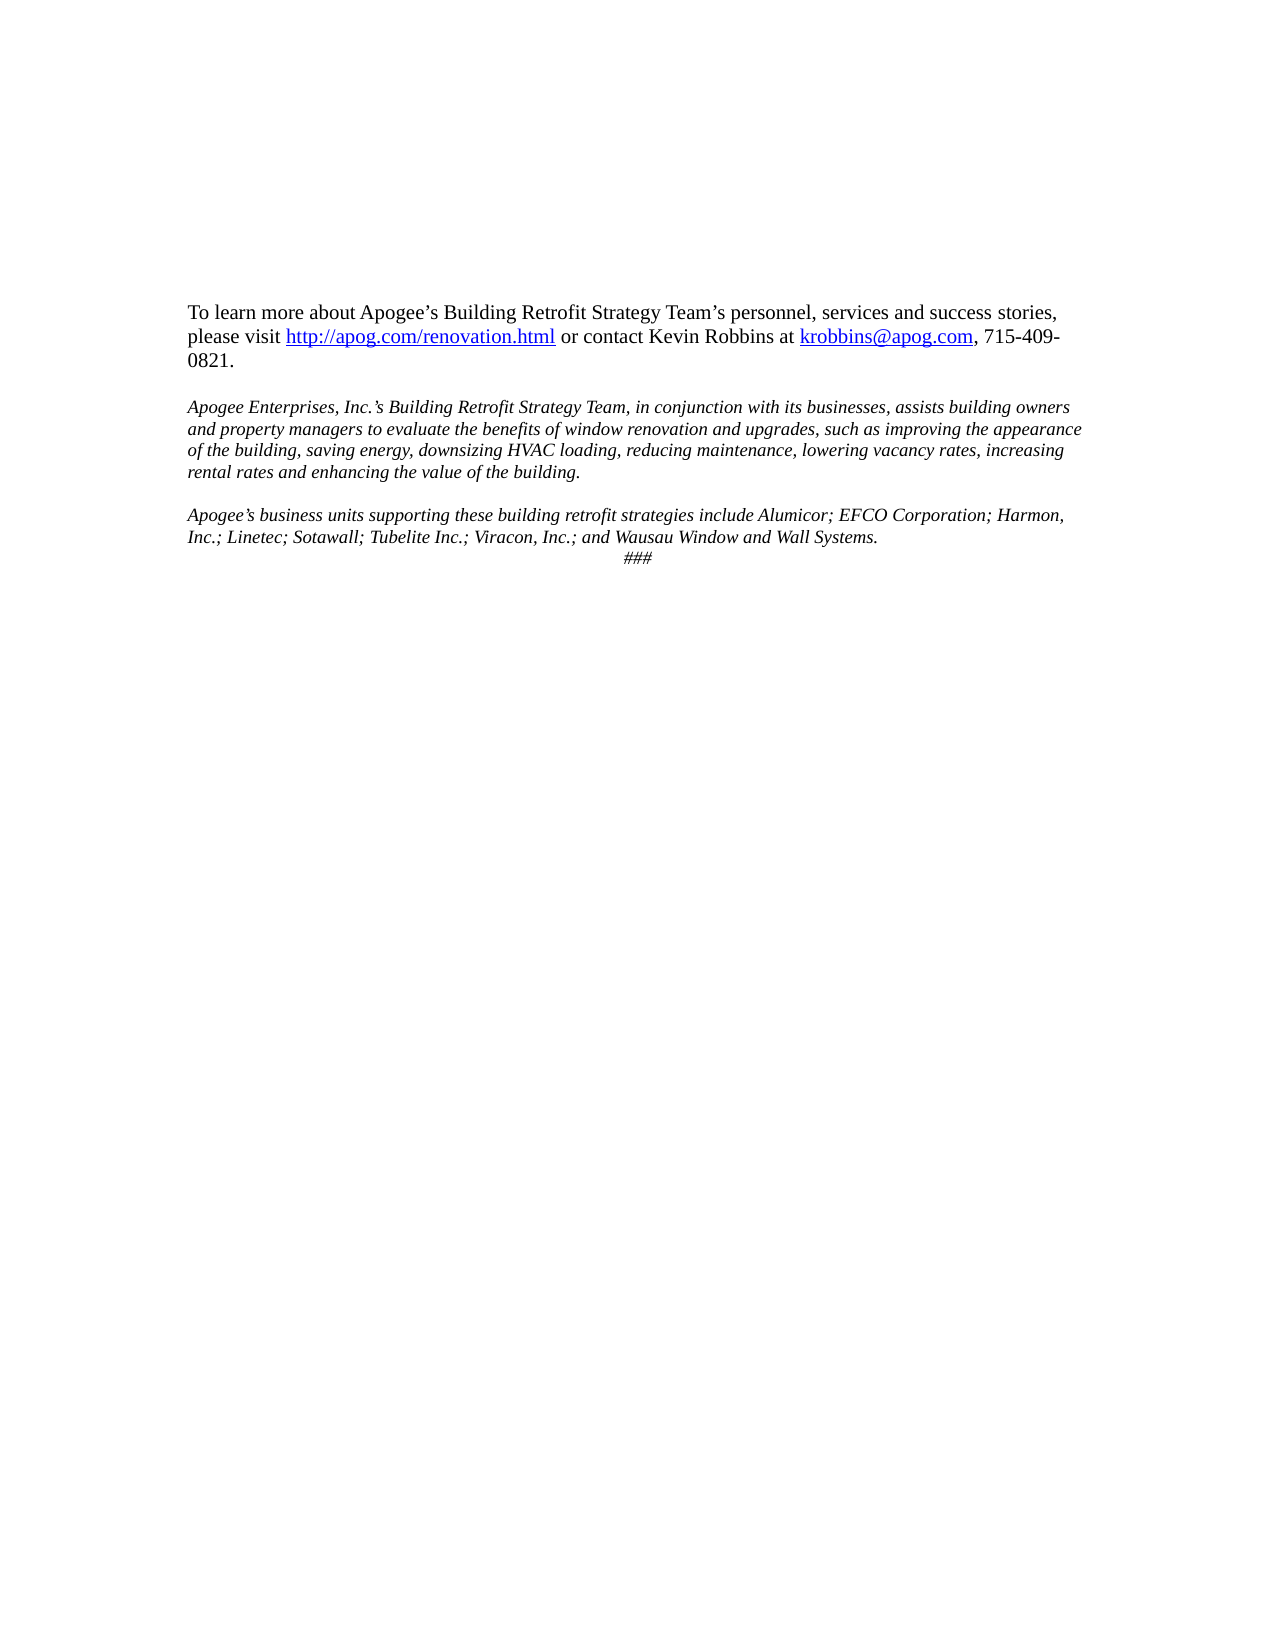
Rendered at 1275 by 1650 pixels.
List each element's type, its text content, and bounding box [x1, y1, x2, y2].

text ### [187, 547, 1087, 569]
text Apogee’s business units supporting these building retrofit strategies include Alumicor; EFCO Corporation; Harmon, Inc.; Linetec; Sotawall; Tubelite Inc.; Viracon, Inc.; and Wausau Window and Wall Systems. [187, 504, 1087, 547]
text To learn more about Apogee’s Building Retrofit Strategy Team’s personnel, services and success stories, please visit http://apog.com/renovation.html or contact Kevin Robbins at krobbins@apog.com, 715-409-0821. [187, 300, 1087, 372]
text Apogee Enterprises, Inc.’s Building Retrofit Strategy Team, in conjunction with its businesses, assists building owners and property managers to evaluate the benefits of window renovation and upgrades, such as improving the appearance of the building, saving energy, downsizing HVAC loading, reducing maintenance, lowering vacancy rates, increasing rental rates and enhancing the value of the building. [187, 396, 1087, 482]
